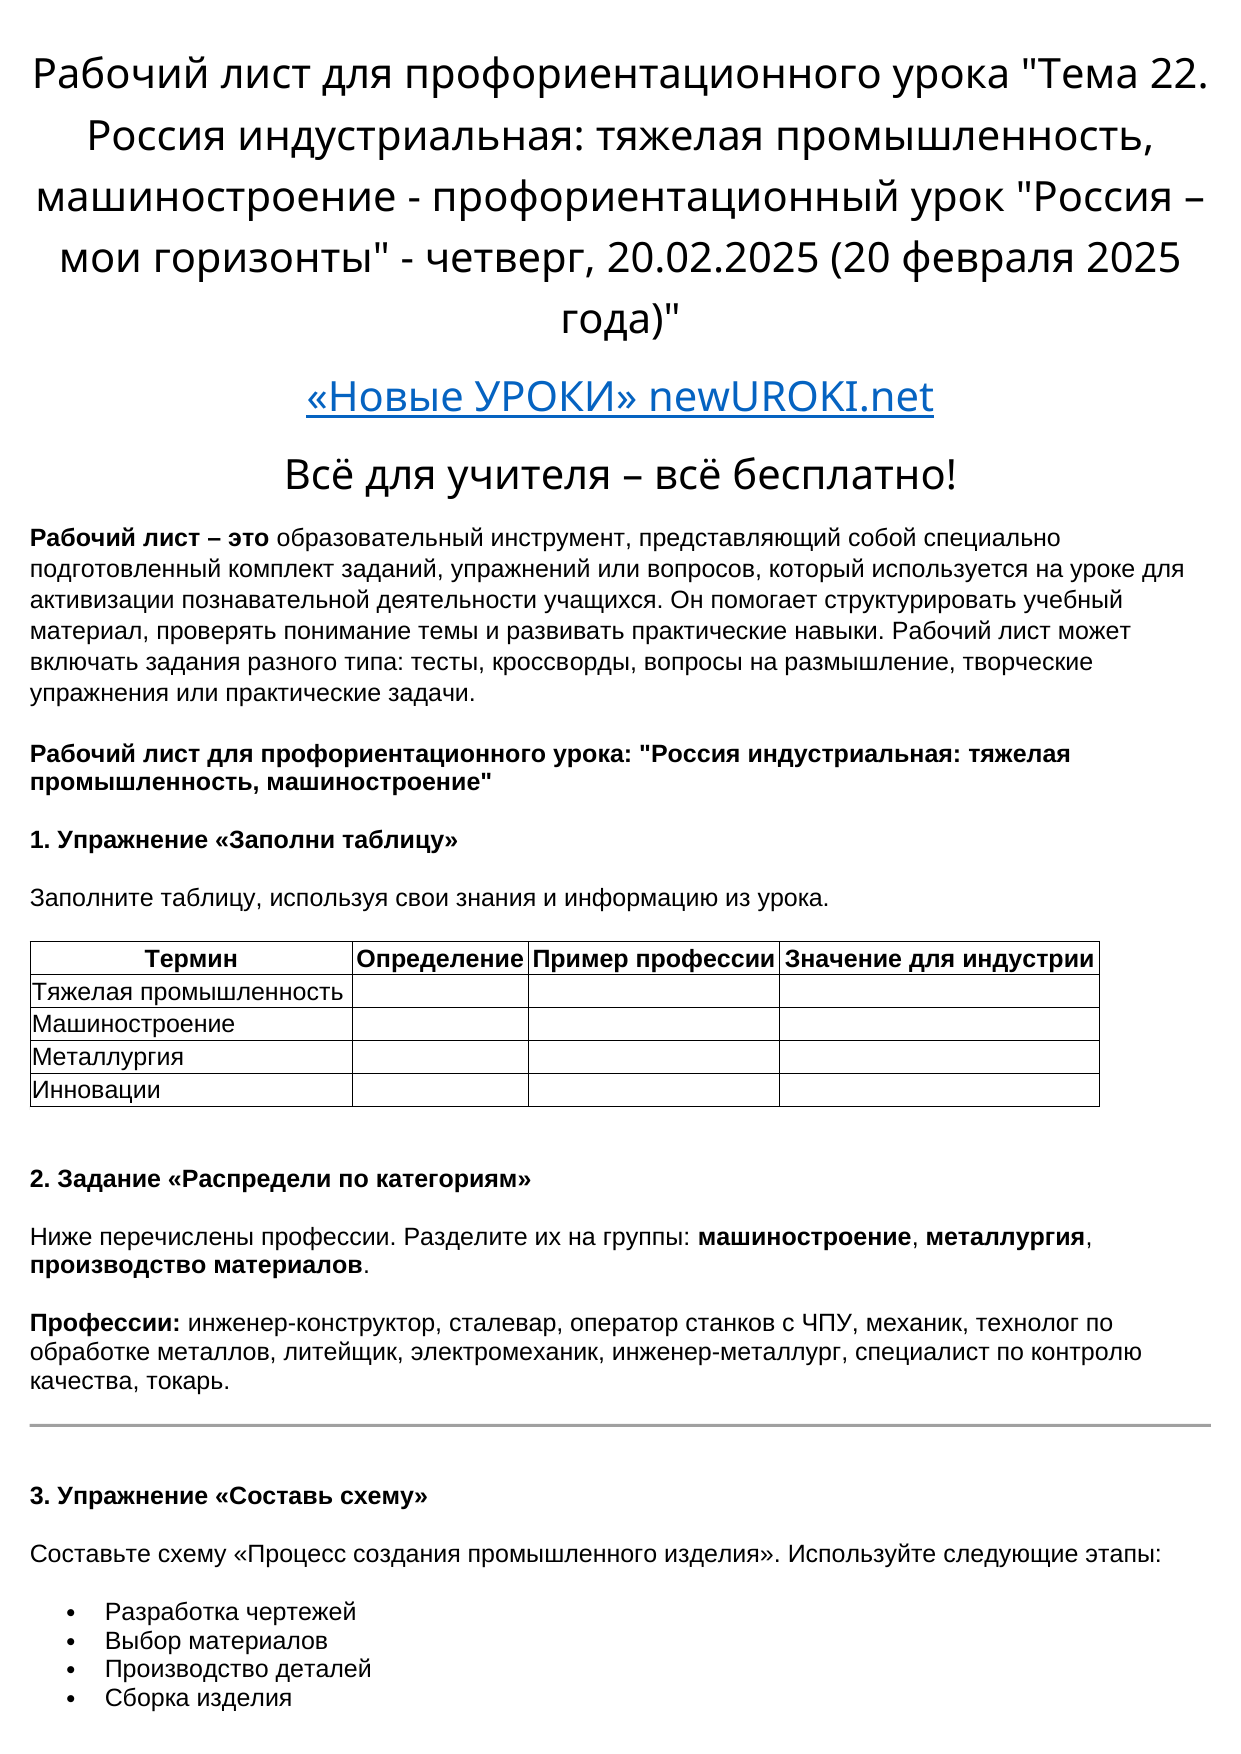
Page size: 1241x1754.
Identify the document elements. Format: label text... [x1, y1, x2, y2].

text Рабочий лист – это образовательный инструмент, представляющий собой специально подготовленный комплект заданий, упражнений или вопросов, который используется на уроке для активизации познавательной деятельности учащихся. Он помогает структурировать учебный материал, проверять понимание темы и развивать практические навыки. Рабочий лист может включать задания разного типа: тесты, кроссворды, вопросы на размышление, творческие упражнения или практические задачи. [29, 523, 1211, 707]
table_header Значение для индустрии [780, 942, 1099, 974]
table_header Определение [353, 942, 528, 974]
table_cell [780, 1008, 1099, 1040]
table_header Термин [31, 942, 352, 974]
table_cell [353, 1008, 528, 1040]
table_cell [780, 1041, 1099, 1073]
table_header Пример профессии [529, 942, 779, 974]
text Заполните таблицу, используя свои знания и информацию из урока. [29, 883, 1211, 912]
text 3. Упражнение «Составь схему» [29, 1481, 1211, 1510]
text «Новые УРОКИ» newUROKI.net [29, 367, 1211, 424]
table_cell Тяжелая промышленность [31, 975, 352, 1007]
text 1. Упражнение «Заполни таблицу» [29, 825, 1211, 854]
table_cell Инновации [31, 1074, 352, 1106]
text Всё для учителя – всё бесплатно! [29, 445, 1211, 502]
table_cell [780, 975, 1099, 1007]
text Профессии: инженер-конструктор, сталевар, оператор станков с ЧПУ, механик, технолог по обработке металлов, литейщик, электромеханик, инженер-металлург, специалист по контролю качества, токарь. [29, 1308, 1211, 1395]
table_cell [529, 1041, 779, 1073]
text Составьте схему «Процесс создания промышленного изделия». Используйте следующие этапы: [29, 1539, 1211, 1568]
list Сборка изделия [67, 1683, 1211, 1712]
list Выбор материалов [67, 1626, 1211, 1654]
text Рабочий лист для профориентационного урока "Тема 22. Россия индустриальная: тяжелая промышленность, машиностроение - профориентационный урок "Россия – мои горизонты" - четверг, 20.02.2025 (20 февраля 2025 года)" [29, 44, 1211, 346]
table_cell [353, 1041, 528, 1073]
list Производство деталей [67, 1654, 1211, 1683]
table_cell [353, 975, 528, 1007]
list Разработка чертежей [67, 1597, 1211, 1626]
text Рабочий лист для профориентационного урока: "Россия индустриальная: тяжелая промышленность, машиностроение" [29, 738, 1211, 796]
text 2. Задание «Распредели по категориям» [29, 1164, 1211, 1193]
text Ниже перечислены профессии. Разделите их на группы: машиностроение, металлургия, производство материалов. [29, 1222, 1211, 1279]
table_cell [529, 975, 779, 1007]
table_cell [780, 1074, 1099, 1106]
table_cell [353, 1074, 528, 1106]
table_cell [529, 1008, 779, 1040]
table_cell Металлургия [31, 1041, 352, 1073]
table_cell [529, 1074, 779, 1106]
table_cell Машиностроение [31, 1008, 352, 1040]
